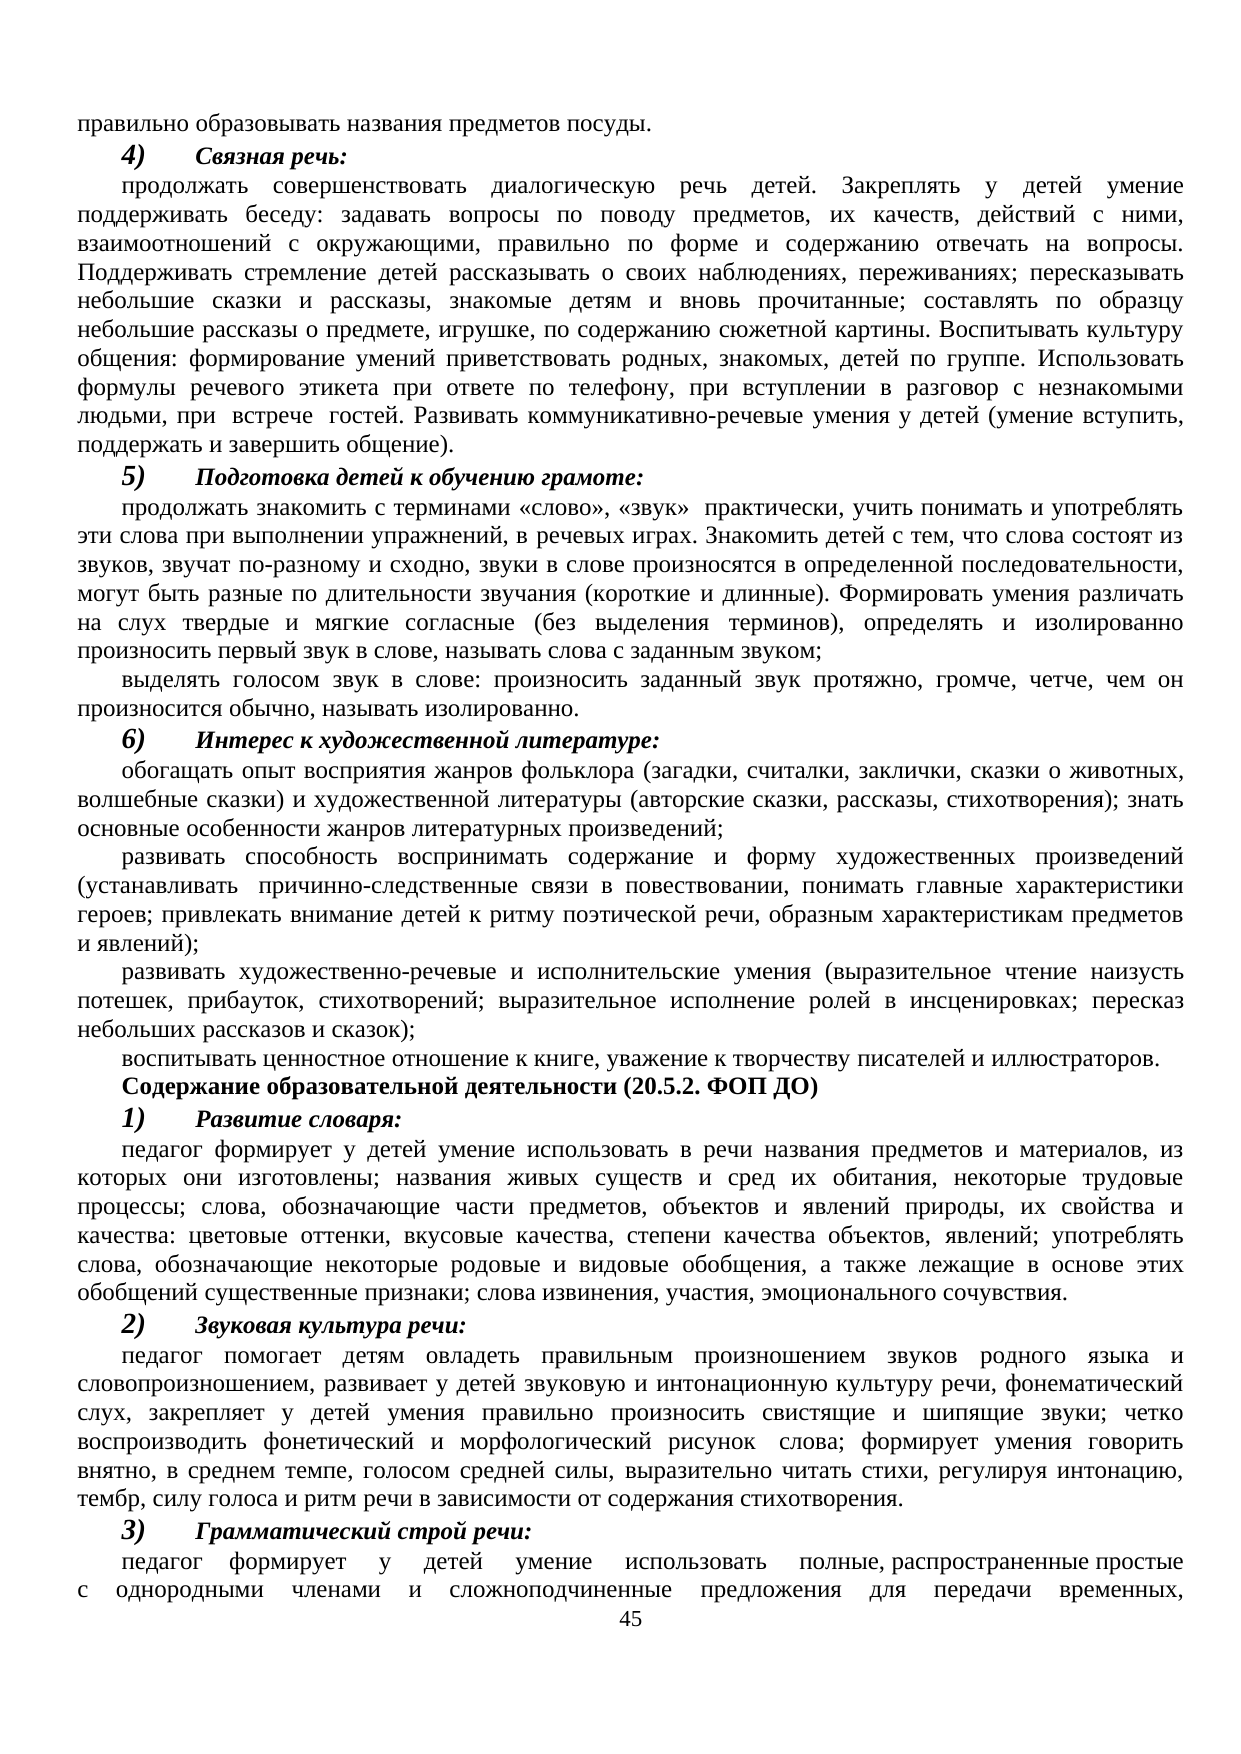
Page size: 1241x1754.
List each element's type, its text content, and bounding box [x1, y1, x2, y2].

list Интерес к художественной литературе: [77, 722, 1184, 755]
text развивать художественно-речевые и исполнительские умения (выразительное чтение наизусть потешек, прибауток, стихотворений; выразительное исполнение ролей в инсценировках; пересказ небольших рассказов и сказок); [77, 956, 1184, 1043]
list Связная речь: [77, 137, 1184, 171]
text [77, 1546, 1184, 1603]
text продолжать знакомить с терминами «слово», «звук» практически, учить понимать и употреблять эти слова при выполнении упражнений, в речевых играх. Знакомить детей с тем, что слова состоят из звуков, звучат по-разному и сходно, звуки в слове произносятся в определенной последовательности, могут быть разные по длительности звучания (короткие и длинные). Формировать умения различать на слух твердые и мягкие согласные (без выделения терминов), определять и изолированно произносить первый звук в слове, называть слова с заданным звуком; [77, 492, 1184, 664]
text выделять голосом звук в слове: произносить заданный звук протяжно, громче, четче, чем он произносится обычно, называть изолированно. [77, 664, 1184, 722]
text развивать способность воспринимать содержание и форму художественных произведений (устанавливать причинно-следственные связи в повествовании, понимать главные характеристики героев; привлекать внимание детей к ритму поэтической речи, образным характеристикам предметов и явлений); [77, 841, 1184, 956]
text педагог формирует у детей умение использовать в речи названия предметов и материалов, из которых они изготовлены; названия живых существ и сред их обитания, некоторые трудовые процессы; слова, обозначающие части предметов, объектов и явлений природы, их свойства и качества: цветовые оттенки, вкусовые качества, степени качества объектов, явлений; употреблять слова, обозначающие некоторые родовые и видовые обобщения, а также лежащие в основе этих обобщений существенные признаки; слова извинения, участия, эмоционального сочувствия. [77, 1134, 1184, 1306]
text Содержание образовательной деятельности (20.5.2. ФОП ДО) [77, 1071, 1184, 1100]
list Подготовка детей к обучению грамоте: [77, 458, 1184, 492]
text продолжать совершенствовать диалогическую речь детей. Закреплять у детей умение поддерживать беседу: задавать вопросы по поводу предметов, их качеств, действий с ними, взаимоотношений с окружающими, правильно по форме и содержанию отвечать на вопросы. Поддерживать стремление детей рассказывать о своих наблюдениях, переживаниях; пересказывать небольшие сказки и рассказы, знакомые детям и вновь прочитанные; составлять по образцу небольшие рассказы о предмете, игрушке, по содержанию сюжетной картины. Воспитывать культуру общения: формирование умений приветствовать родных, знакомых, детей по группе. Использовать формулы речевого этикета при ответе по телефону, при вступлении в разговор с незнакомыми людьми, при встрече гостей. Развивать коммуникативно-речевые умения у детей (умение вступить, поддержать и завершить общение). [77, 171, 1184, 458]
text воспитывать ценностное отношение к книге, уважение к творчеству писателей и иллюстраторов. [77, 1043, 1184, 1071]
text обогащать опыт восприятия жанров фольклора (загадки, считалки, заклички, сказки о животных, волшебные сказки) и художественной литературы (авторские сказки, рассказы, стихотворения); знать основные особенности жанров литературных произведений; [77, 755, 1184, 841]
list Развитие словаря: [77, 1100, 1184, 1134]
text педагог помогает детям овладеть правильным произношением звуков родного языка и словопроизношением, развивает у детей звуковую и интонационную культуру речи, фонематический слух, закрепляет у детей умения правильно произносить свистящие и шипящие звуки; четко воспроизводить фонетический и морфологический рисунок слова; формирует умения говорить внятно, в среднем темпе, голосом средней силы, выразительно читать стихи, регулируя интонацию, тембр, силу голоса и ритм речи в зависимости от содержания стихотворения. [77, 1340, 1184, 1512]
list Грамматический строй речи: [77, 1512, 1184, 1546]
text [77, 108, 1184, 137]
list Звуковая культура речи: [77, 1306, 1184, 1340]
